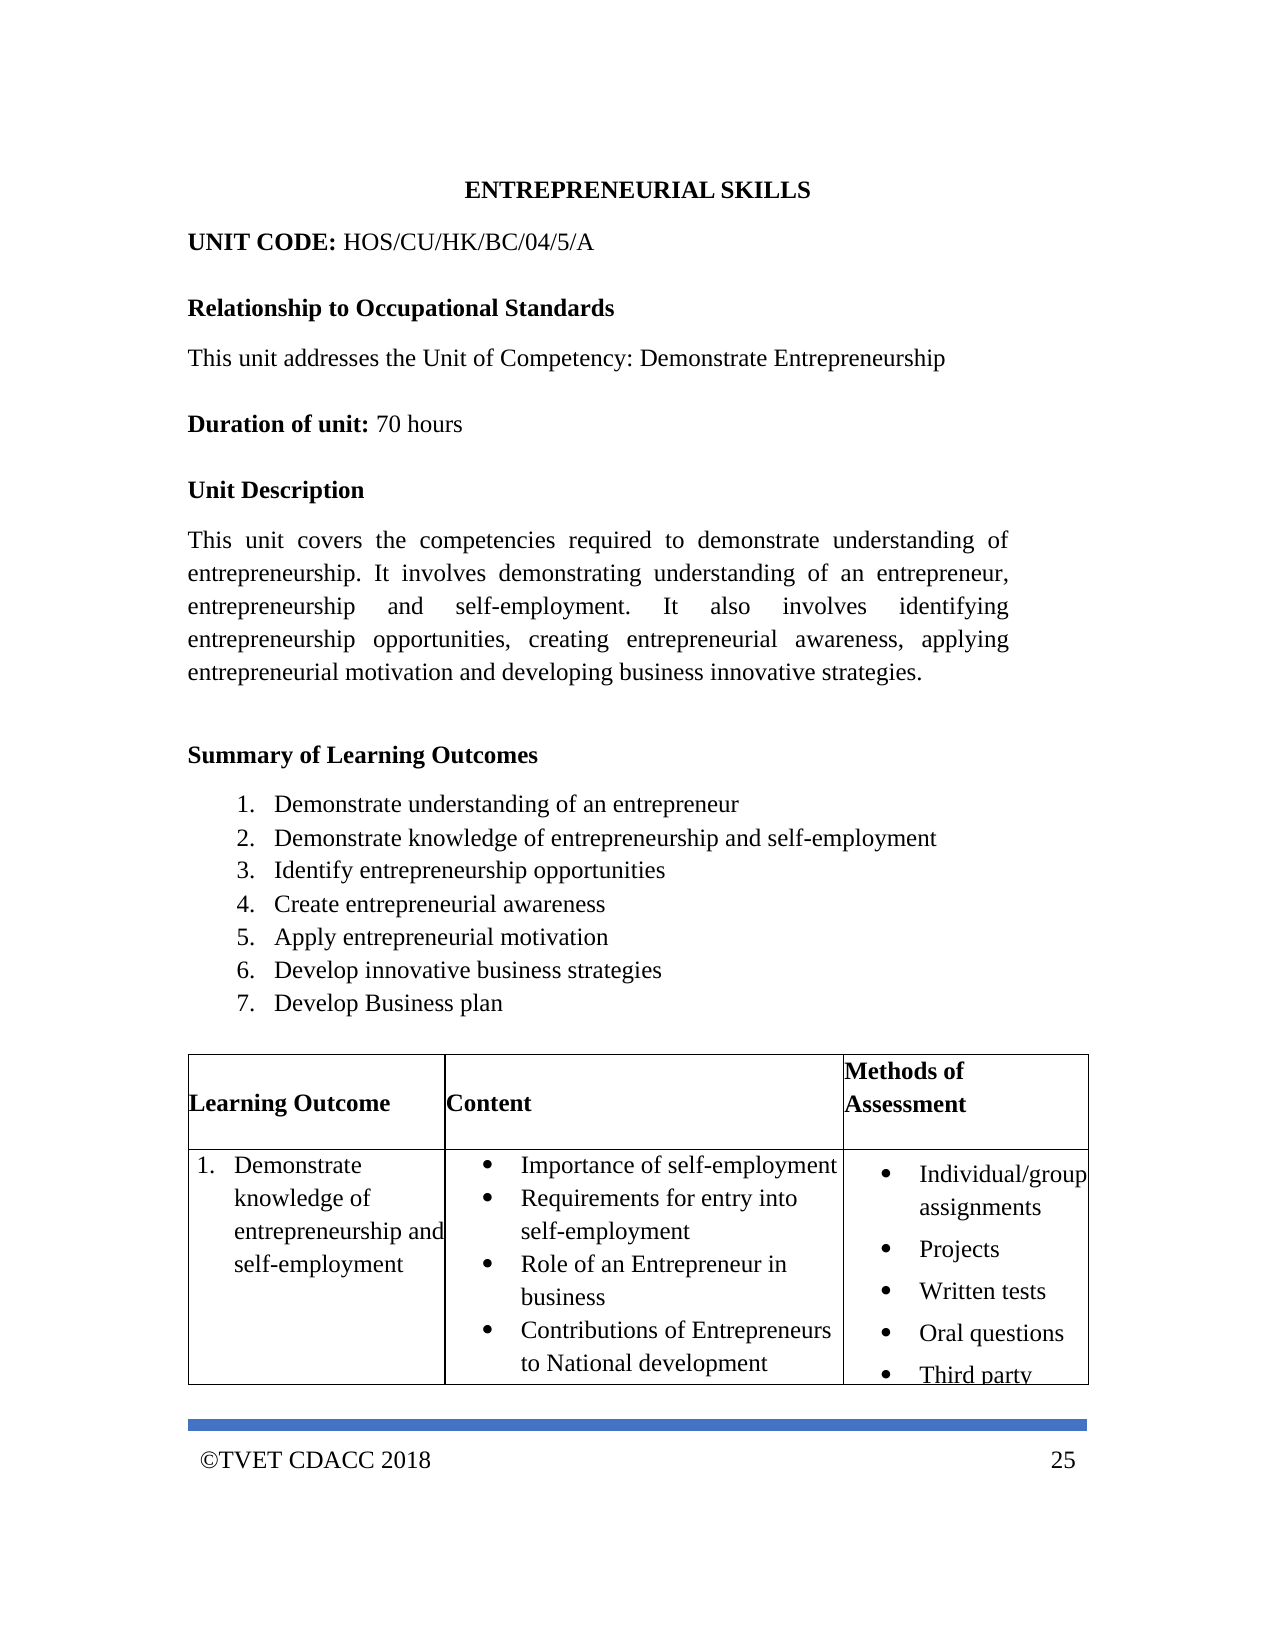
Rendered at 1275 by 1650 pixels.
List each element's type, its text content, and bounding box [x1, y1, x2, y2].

text This unit covers the competencies required to demonstrate understanding of entrepreneurship. It involves demonstrating understanding of an entrepreneur, entrepreneurship and self-employment. It also involves identifying entrepreneurship opportunities, creating entrepreneurial awareness, applying entrepreneurial motivation and developing business innovative strategies. [187, 525, 1009, 686]
list Demonstrate understanding of an entrepreneur [236, 789, 1087, 818]
table_header Content [446, 1055, 843, 1149]
list Apply entrepreneurial motivation [236, 922, 1087, 950]
table_header Methods of Assessment [844, 1055, 1088, 1149]
text Duration of unit: 70 hours [187, 409, 1009, 438]
text Unit Description [187, 475, 1087, 504]
table_cell Importance of self-employment Requirements for entry into self-employment Role of an Entrepreneur in business Contributions of Entrepreneurs to National development Entrepreneurship culture in Kenya Born or made entrepreneurs [446, 1150, 843, 1384]
text Summary of Learning Outcomes [187, 740, 1087, 769]
table_header Learning Outcome [189, 1055, 444, 1149]
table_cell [844, 1150, 1088, 1384]
list Develop innovative business strategies [236, 955, 1087, 983]
list Develop Business plan [236, 988, 1087, 1016]
text This unit addresses the Unit of Competency: Demonstrate Entrepreneurship [187, 343, 1009, 372]
list Demonstrate knowledge of entrepreneurship and self-employment [236, 823, 1087, 851]
list Create entrepreneurial awareness [236, 889, 1087, 917]
subtitle ENTREPRENEURIAL SKILLS [187, 175, 1087, 204]
text Relationship to Occupational Standards [187, 293, 1087, 322]
table_cell Demonstrate knowledge of entrepreneurship and self-employment [189, 1150, 444, 1384]
list Identify entrepreneurship opportunities [236, 856, 1087, 884]
text UNIT CODE: HOS/CU/HK/BC/04/5/A [187, 227, 975, 256]
